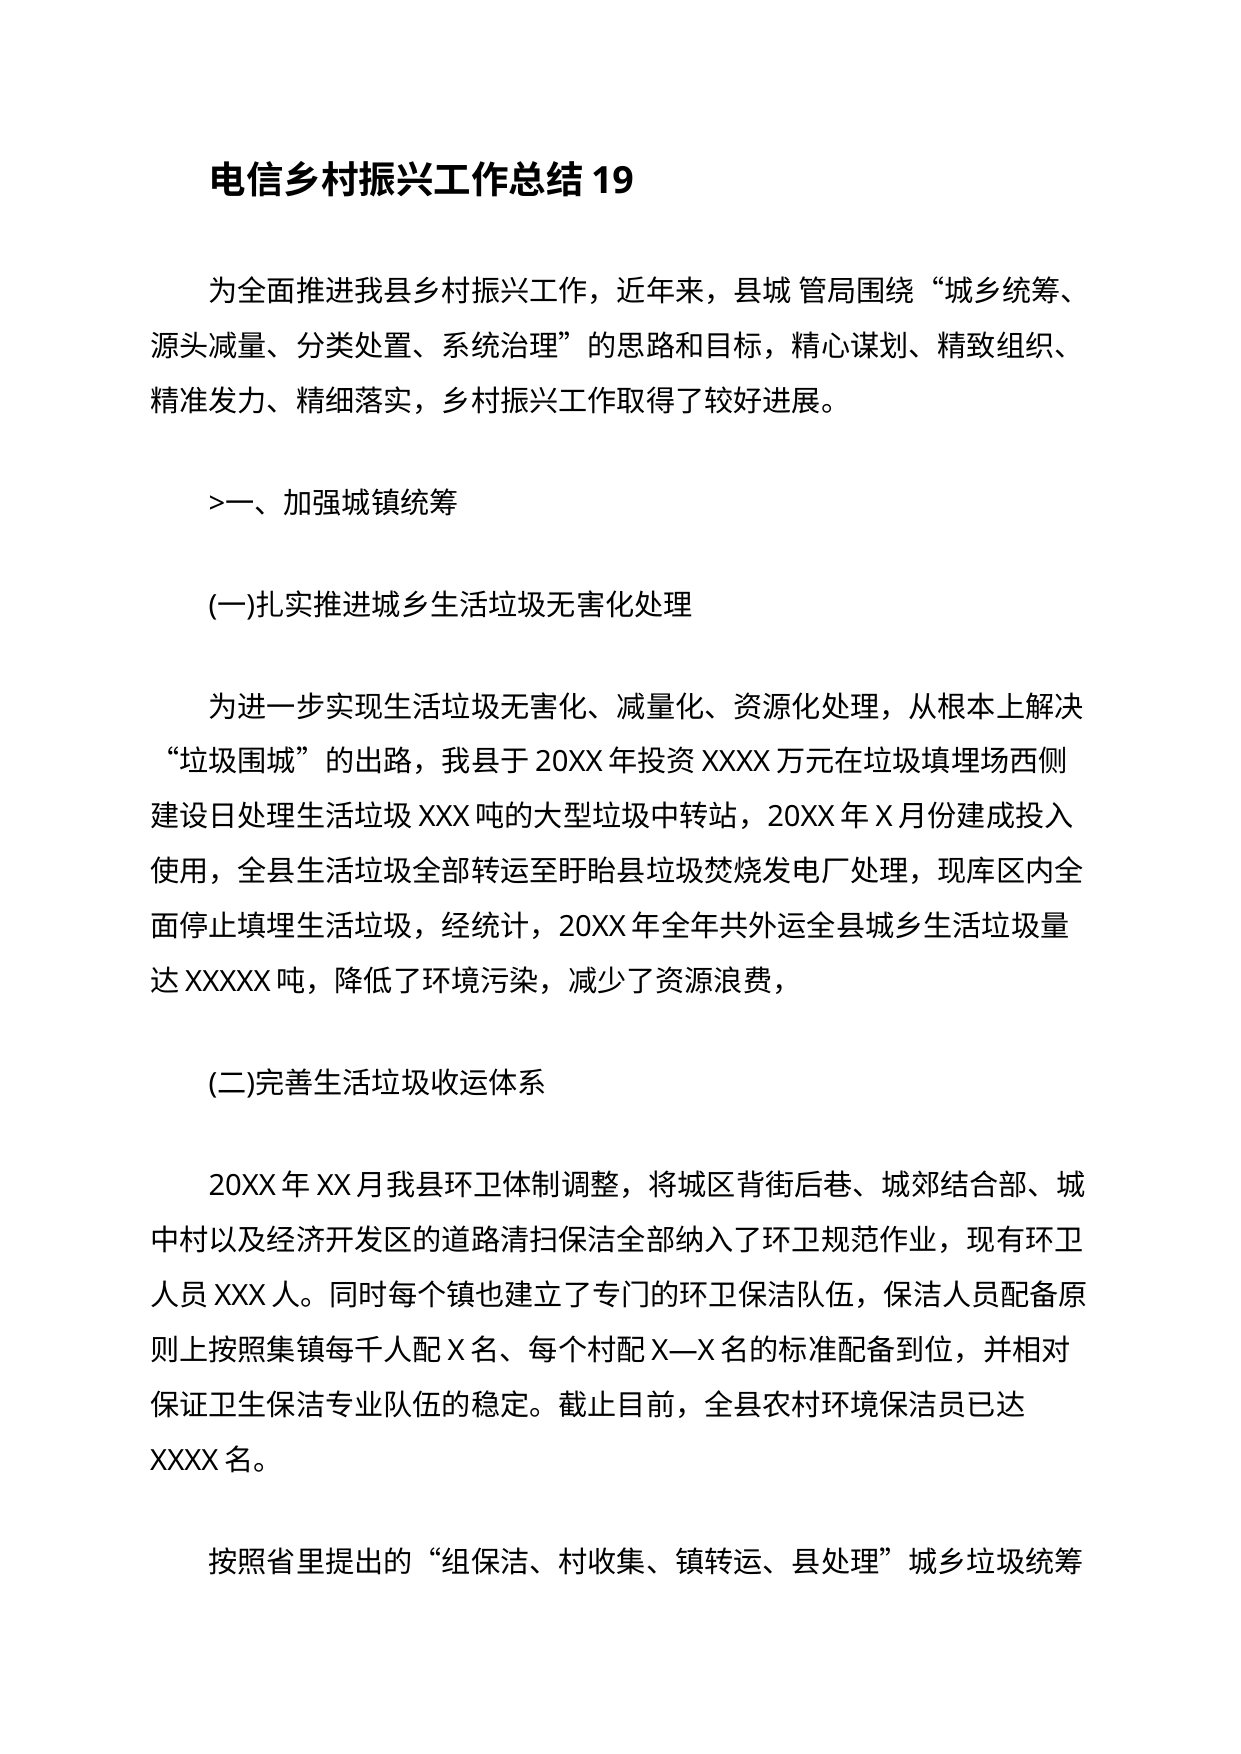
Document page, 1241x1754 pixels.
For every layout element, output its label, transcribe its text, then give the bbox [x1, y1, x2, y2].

text 电信乡村振兴工作总结19 [150, 150, 1090, 204]
text >一、加强城镇统筹 [150, 479, 1090, 522]
text 为全面推进我县乡村振兴工作，近年来，县城 管局围绕“城乡统筹、源头减量、分类处置、系统治理”的思路和目标，精心谋划、精致组织、精准发力、精细落实，乡村振兴工作取得了较好进展。 [150, 268, 1090, 420]
text (一)扎实推进城乡生活垃圾无害化处理 [150, 581, 1090, 623]
text (二)完善生活垃圾收运体系 [150, 1060, 1090, 1102]
text 20XX年XX月我县环卫体制调整，将城区背街后巷、城郊结合部、城中村以及经济开发区的道路清扫保洁全部纳入了环卫规范作业，现有环卫人员XXX人。同时每个镇也建立了专门的环卫保洁队伍，保洁人员配备原则上按照集镇每千人配X名、每个村配X—X名的标准配备到位，并相对保证卫生保洁专业队伍的稳定。截止目前，全县农村环境保洁员已达XXXX名。 [150, 1162, 1090, 1479]
text 为进一步实现生活垃圾无害化、减量化、资源化处理，从根本上解决“垃圾围城”的出路，我县于20XX年投资XXXX万元在垃圾填埋场西侧建设日处理生活垃圾XXX吨的大型垃圾中转站，20XX年X月份建成投入使用，全县生活垃圾全部转运至盱眙县垃圾焚烧发电厂处理，现库区内全面停止填埋生活垃圾，经统计，20XX年全年共外运全县城乡生活垃圾量达XXXXX吨，降低了环境污染，减少了资源浪费， [150, 683, 1090, 1000]
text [150, 1539, 1090, 1581]
